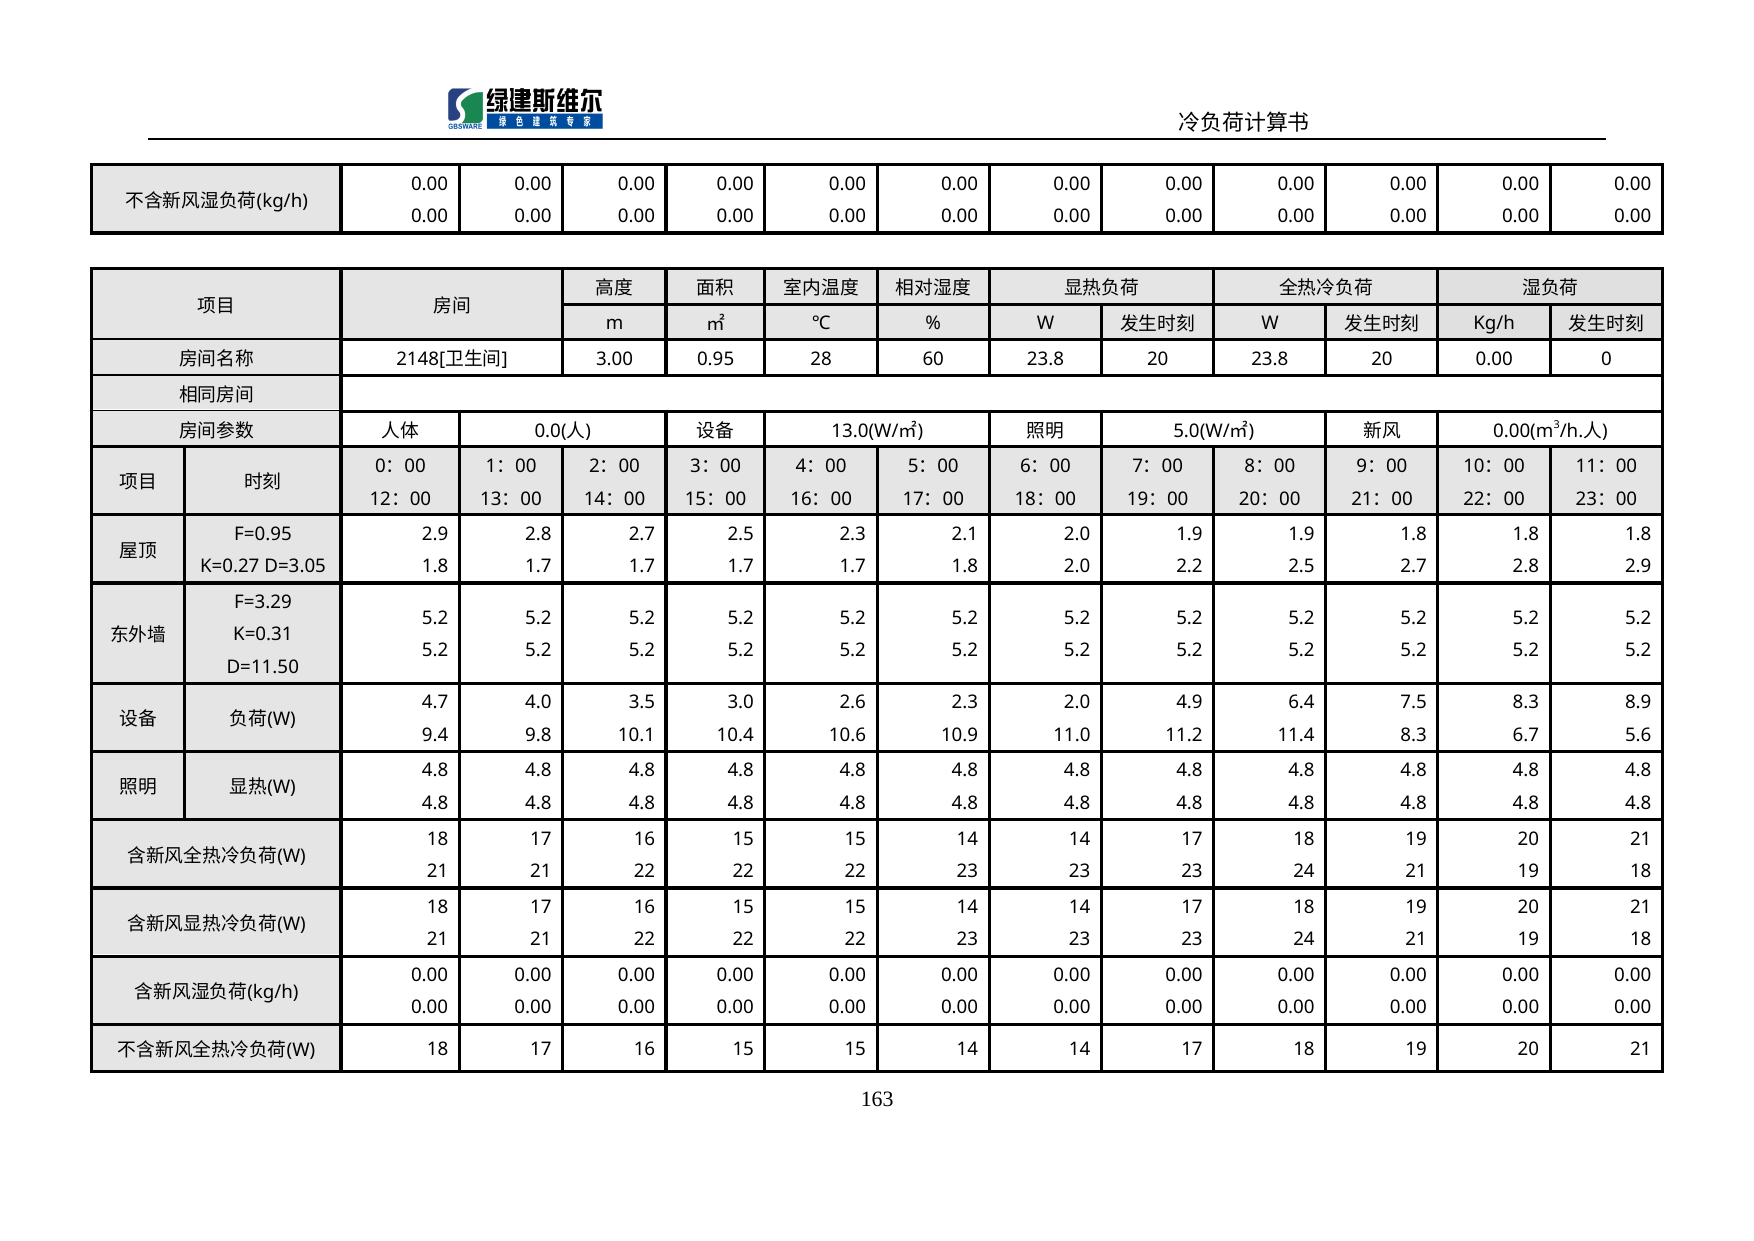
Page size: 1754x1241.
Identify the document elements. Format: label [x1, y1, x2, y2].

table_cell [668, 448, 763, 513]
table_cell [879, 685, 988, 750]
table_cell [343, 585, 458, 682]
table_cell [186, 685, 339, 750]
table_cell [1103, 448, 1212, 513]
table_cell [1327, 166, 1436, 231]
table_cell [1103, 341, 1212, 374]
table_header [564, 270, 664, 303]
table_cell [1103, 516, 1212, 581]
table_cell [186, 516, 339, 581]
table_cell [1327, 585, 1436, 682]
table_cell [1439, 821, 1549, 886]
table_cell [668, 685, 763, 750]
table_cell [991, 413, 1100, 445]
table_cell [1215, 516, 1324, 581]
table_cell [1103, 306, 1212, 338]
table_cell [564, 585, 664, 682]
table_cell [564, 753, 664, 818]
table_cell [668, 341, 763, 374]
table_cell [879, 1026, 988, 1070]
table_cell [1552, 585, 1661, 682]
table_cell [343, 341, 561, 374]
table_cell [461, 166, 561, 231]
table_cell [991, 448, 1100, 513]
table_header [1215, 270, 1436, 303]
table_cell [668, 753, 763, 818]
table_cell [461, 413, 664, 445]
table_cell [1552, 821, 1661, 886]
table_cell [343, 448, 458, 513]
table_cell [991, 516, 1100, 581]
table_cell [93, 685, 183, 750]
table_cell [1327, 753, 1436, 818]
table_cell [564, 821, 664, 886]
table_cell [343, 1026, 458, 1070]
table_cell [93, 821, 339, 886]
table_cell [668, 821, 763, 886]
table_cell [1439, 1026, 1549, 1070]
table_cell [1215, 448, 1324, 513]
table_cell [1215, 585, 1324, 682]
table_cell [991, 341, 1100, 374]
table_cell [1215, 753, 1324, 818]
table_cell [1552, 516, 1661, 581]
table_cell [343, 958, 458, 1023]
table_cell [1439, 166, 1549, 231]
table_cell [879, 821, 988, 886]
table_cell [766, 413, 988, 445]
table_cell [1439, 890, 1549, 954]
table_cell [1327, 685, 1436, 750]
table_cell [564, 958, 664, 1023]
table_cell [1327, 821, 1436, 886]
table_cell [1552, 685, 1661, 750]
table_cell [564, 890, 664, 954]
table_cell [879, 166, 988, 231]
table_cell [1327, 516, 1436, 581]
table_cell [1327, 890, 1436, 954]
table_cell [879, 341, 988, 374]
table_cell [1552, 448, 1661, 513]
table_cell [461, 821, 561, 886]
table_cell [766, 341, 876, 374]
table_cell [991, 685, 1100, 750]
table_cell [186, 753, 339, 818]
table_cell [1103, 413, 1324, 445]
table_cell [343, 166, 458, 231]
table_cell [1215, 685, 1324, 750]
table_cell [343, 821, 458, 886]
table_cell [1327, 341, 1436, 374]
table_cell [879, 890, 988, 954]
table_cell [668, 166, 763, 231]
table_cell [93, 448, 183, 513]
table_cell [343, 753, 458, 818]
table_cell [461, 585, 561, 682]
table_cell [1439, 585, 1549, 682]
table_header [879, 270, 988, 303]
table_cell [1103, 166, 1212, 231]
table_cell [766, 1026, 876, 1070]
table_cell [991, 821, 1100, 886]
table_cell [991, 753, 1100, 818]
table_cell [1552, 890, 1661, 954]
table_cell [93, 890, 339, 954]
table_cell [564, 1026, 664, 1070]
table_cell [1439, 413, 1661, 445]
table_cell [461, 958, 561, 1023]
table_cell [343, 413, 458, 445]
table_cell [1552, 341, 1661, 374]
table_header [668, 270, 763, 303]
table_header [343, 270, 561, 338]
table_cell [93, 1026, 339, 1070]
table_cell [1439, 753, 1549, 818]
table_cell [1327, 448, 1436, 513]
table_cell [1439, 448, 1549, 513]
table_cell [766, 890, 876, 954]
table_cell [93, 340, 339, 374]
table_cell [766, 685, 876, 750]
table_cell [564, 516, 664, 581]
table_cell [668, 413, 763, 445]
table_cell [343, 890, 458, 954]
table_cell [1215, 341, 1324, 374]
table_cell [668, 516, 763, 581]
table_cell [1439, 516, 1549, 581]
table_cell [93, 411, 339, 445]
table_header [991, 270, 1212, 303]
picture [444, 88, 604, 130]
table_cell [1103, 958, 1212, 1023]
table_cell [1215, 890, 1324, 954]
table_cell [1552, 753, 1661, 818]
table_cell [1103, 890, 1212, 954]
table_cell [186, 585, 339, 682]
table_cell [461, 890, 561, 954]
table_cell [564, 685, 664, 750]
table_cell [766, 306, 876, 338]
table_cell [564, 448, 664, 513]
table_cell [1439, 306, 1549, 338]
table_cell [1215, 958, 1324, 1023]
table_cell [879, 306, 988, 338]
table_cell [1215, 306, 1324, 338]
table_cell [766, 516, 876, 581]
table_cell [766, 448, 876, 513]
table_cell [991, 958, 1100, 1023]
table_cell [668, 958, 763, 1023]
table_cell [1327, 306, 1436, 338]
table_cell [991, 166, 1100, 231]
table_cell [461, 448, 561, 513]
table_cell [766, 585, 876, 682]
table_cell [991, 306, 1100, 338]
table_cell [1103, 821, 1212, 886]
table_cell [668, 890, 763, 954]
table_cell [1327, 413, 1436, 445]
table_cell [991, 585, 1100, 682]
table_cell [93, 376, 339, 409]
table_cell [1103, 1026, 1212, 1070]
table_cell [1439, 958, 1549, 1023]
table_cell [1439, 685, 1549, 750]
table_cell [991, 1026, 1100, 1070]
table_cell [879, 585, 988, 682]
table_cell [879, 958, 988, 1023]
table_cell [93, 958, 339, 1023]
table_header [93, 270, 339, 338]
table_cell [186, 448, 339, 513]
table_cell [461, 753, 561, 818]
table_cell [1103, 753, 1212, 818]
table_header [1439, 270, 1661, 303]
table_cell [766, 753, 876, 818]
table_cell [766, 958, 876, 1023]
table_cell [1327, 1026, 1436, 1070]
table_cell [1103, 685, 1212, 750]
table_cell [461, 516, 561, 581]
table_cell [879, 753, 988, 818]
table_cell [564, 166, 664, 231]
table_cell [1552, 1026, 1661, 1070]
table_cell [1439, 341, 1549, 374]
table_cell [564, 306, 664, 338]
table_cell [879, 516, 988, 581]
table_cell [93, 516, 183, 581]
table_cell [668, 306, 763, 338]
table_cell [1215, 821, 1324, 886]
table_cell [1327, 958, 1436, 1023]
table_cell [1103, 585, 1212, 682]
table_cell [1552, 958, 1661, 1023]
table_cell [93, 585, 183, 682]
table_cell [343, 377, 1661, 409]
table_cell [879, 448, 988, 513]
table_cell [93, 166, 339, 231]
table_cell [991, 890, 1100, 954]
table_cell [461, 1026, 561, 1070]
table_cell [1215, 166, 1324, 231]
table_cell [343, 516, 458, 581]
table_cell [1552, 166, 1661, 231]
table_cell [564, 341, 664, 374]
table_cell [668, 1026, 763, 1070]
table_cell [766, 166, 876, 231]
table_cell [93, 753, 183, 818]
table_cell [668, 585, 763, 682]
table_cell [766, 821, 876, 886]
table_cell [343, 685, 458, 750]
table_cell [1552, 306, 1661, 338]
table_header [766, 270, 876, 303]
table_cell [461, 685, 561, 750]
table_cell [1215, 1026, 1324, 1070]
